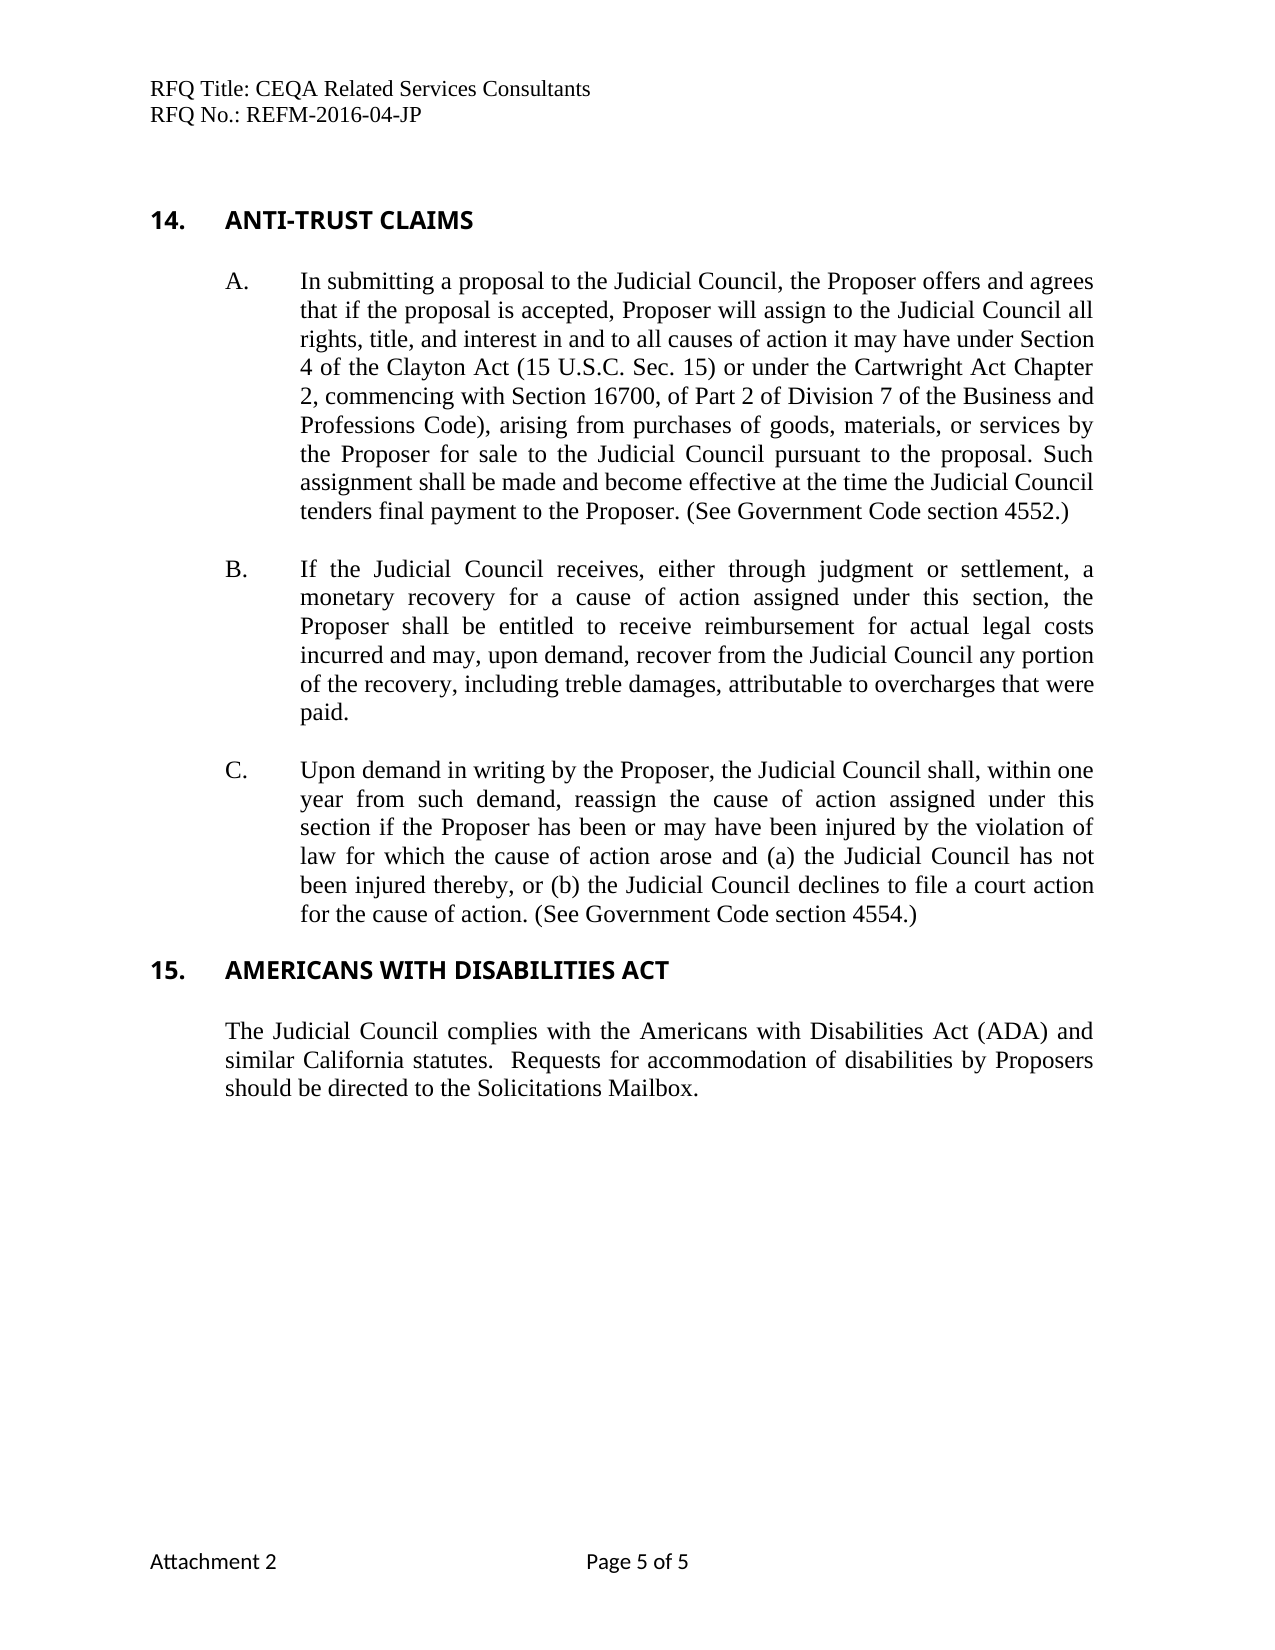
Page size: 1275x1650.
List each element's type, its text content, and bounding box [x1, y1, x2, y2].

text B. If the Judicial Council receives, either through judgment or settlement, a monetary recovery for a cause of action assigned under this section, the Proposer shall be entitled to receive reimbursement for actual legal costs incurred and may, upon demand, recover from the Judicial Council any portion of the recovery, including treble damages, attributable to overcharges that were paid. [225, 554, 1095, 726]
text C. Upon demand in writing by the Proposer, the Judicial Council shall, within one year from such demand, reassign the cause of action assigned under this section if the Proposer has been or may have been injured by the violation of law for which the cause of action arose and (a) the Judicial Council has not been injured thereby, or (b) the Judicial Council declines to file a court action for the cause of action. (See Government Code section 4554.) [225, 755, 1095, 927]
text The Judicial Council complies with the Americans with Disabilities Act (ADA) and similar California statutes. Requests for accommodation of disabilities by Proposers should be directed to the Solicitations Mailbox. [225, 1016, 1095, 1102]
list AMERICANS WITH DISABILITIES ACT [150, 952, 1125, 986]
list anti-trust claims [150, 203, 1125, 237]
text A. In submitting a proposal to the Judicial Council, the Proposer offers and agrees that if the proposal is accepted, Proposer will assign to the Judicial Council all rights, title, and interest in and to all causes of action it may have under Section 4 of the Clayton Act (15 U.S.C. Sec. 15) or under the Cartwright Act Chapter 2, commencing with Section 16700, of Part 2 of Division 7 of the Business and Professions Code), arising from purchases of goods, materials, or services by the Proposer for sale to the Judicial Council pursuant to the proposal. Such assignment shall be made and become effective at the time the Judicial Council tenders final payment to the Proposer. (See Government Code section 4552.) [225, 266, 1095, 525]
